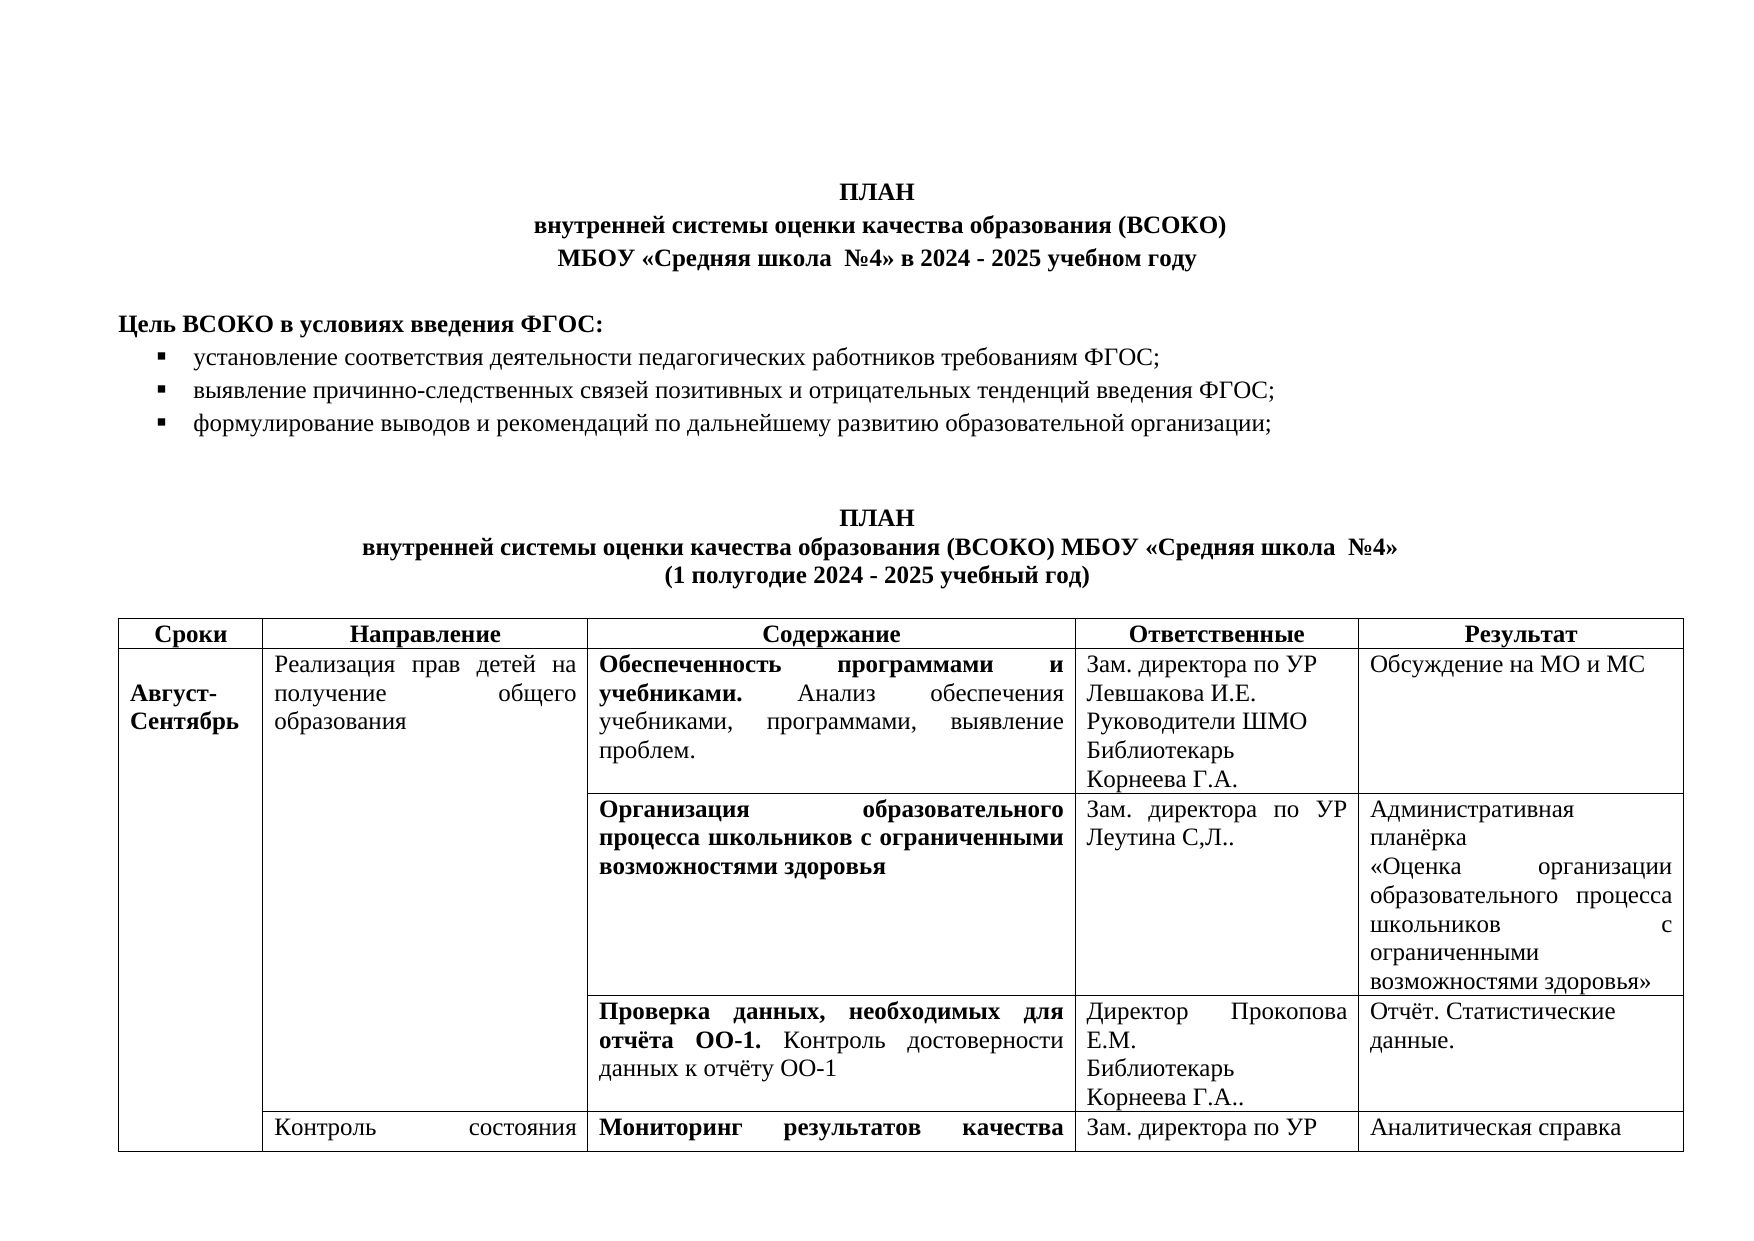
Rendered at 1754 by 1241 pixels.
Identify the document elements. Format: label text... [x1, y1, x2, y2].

table_cell Директор Прокопова Е.М. Библиотекарь Корнеева Г.А.. [1076, 996, 1358, 1111]
table_cell Зам. директора по УР Левшакова И.Е. Руководители ШМО Библиотекарь Корнеева Г.А. [1076, 649, 1358, 793]
table_header Направление [263, 619, 587, 648]
table_cell Реализация прав детей на получение общего образования [263, 649, 587, 1111]
list формулирование выводов и рекомендаций по дальнейшему развитию образовательной организации; [156, 408, 1636, 437]
table_header Результат [1359, 619, 1683, 648]
table_cell Зам. директора по УР Леутина С,Л.. [1076, 794, 1358, 995]
table_cell Проверка данных, необходимых для отчёта ОО-1. Контроль достоверности данных к отчёту ОО-1 [588, 996, 1075, 1111]
text внутренней системы оценки качества образования (ВСОКО) МБОУ «Средняя школа №4» [118, 532, 1636, 561]
table_cell Обсуждение на МО и МС [1359, 649, 1683, 793]
text внутренней системы оценки качества образования (ВСОКО) [118, 210, 1636, 239]
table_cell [588, 1112, 1075, 1151]
text ПЛАН [118, 503, 1636, 532]
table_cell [1359, 1112, 1683, 1151]
text (1 полугодие 2024 - 2025 учебный год) [118, 561, 1636, 589]
table_header Содержание [588, 619, 1075, 648]
table_cell Организация образовательного процесса школьников с ограниченными возможностями здоровья [588, 794, 1075, 995]
table_header Сроки [119, 619, 262, 648]
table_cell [263, 1112, 587, 1151]
table_cell Административная планёрка «Оценка организации образовательного процесса школьников с ограниченными возможностями здоровья» [1359, 794, 1683, 995]
list выявление причинно-следственных связей позитивных и отрицательных тенденций введения ФГОС; [156, 375, 1636, 404]
text Цель ВСОКО в условиях введения ФГОС: [118, 309, 1636, 338]
table_cell Обеспеченность программами и учебниками. Анализ обеспечения учебниками, программами, выявление проблем. [588, 649, 1075, 793]
table_cell Отчёт. Статистические данные. [1359, 996, 1683, 1111]
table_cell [1076, 1112, 1358, 1151]
table_cell Август- Сентябрь [119, 649, 262, 1151]
text МБОУ «Средняя школа №4» в 2024 - 2025 учебном году [118, 243, 1636, 272]
list установление соответствия деятельности педагогических работников требованиям ФГОС; [156, 342, 1636, 371]
text ПЛАН [118, 177, 1636, 206]
table_header Ответственные [1076, 619, 1358, 648]
